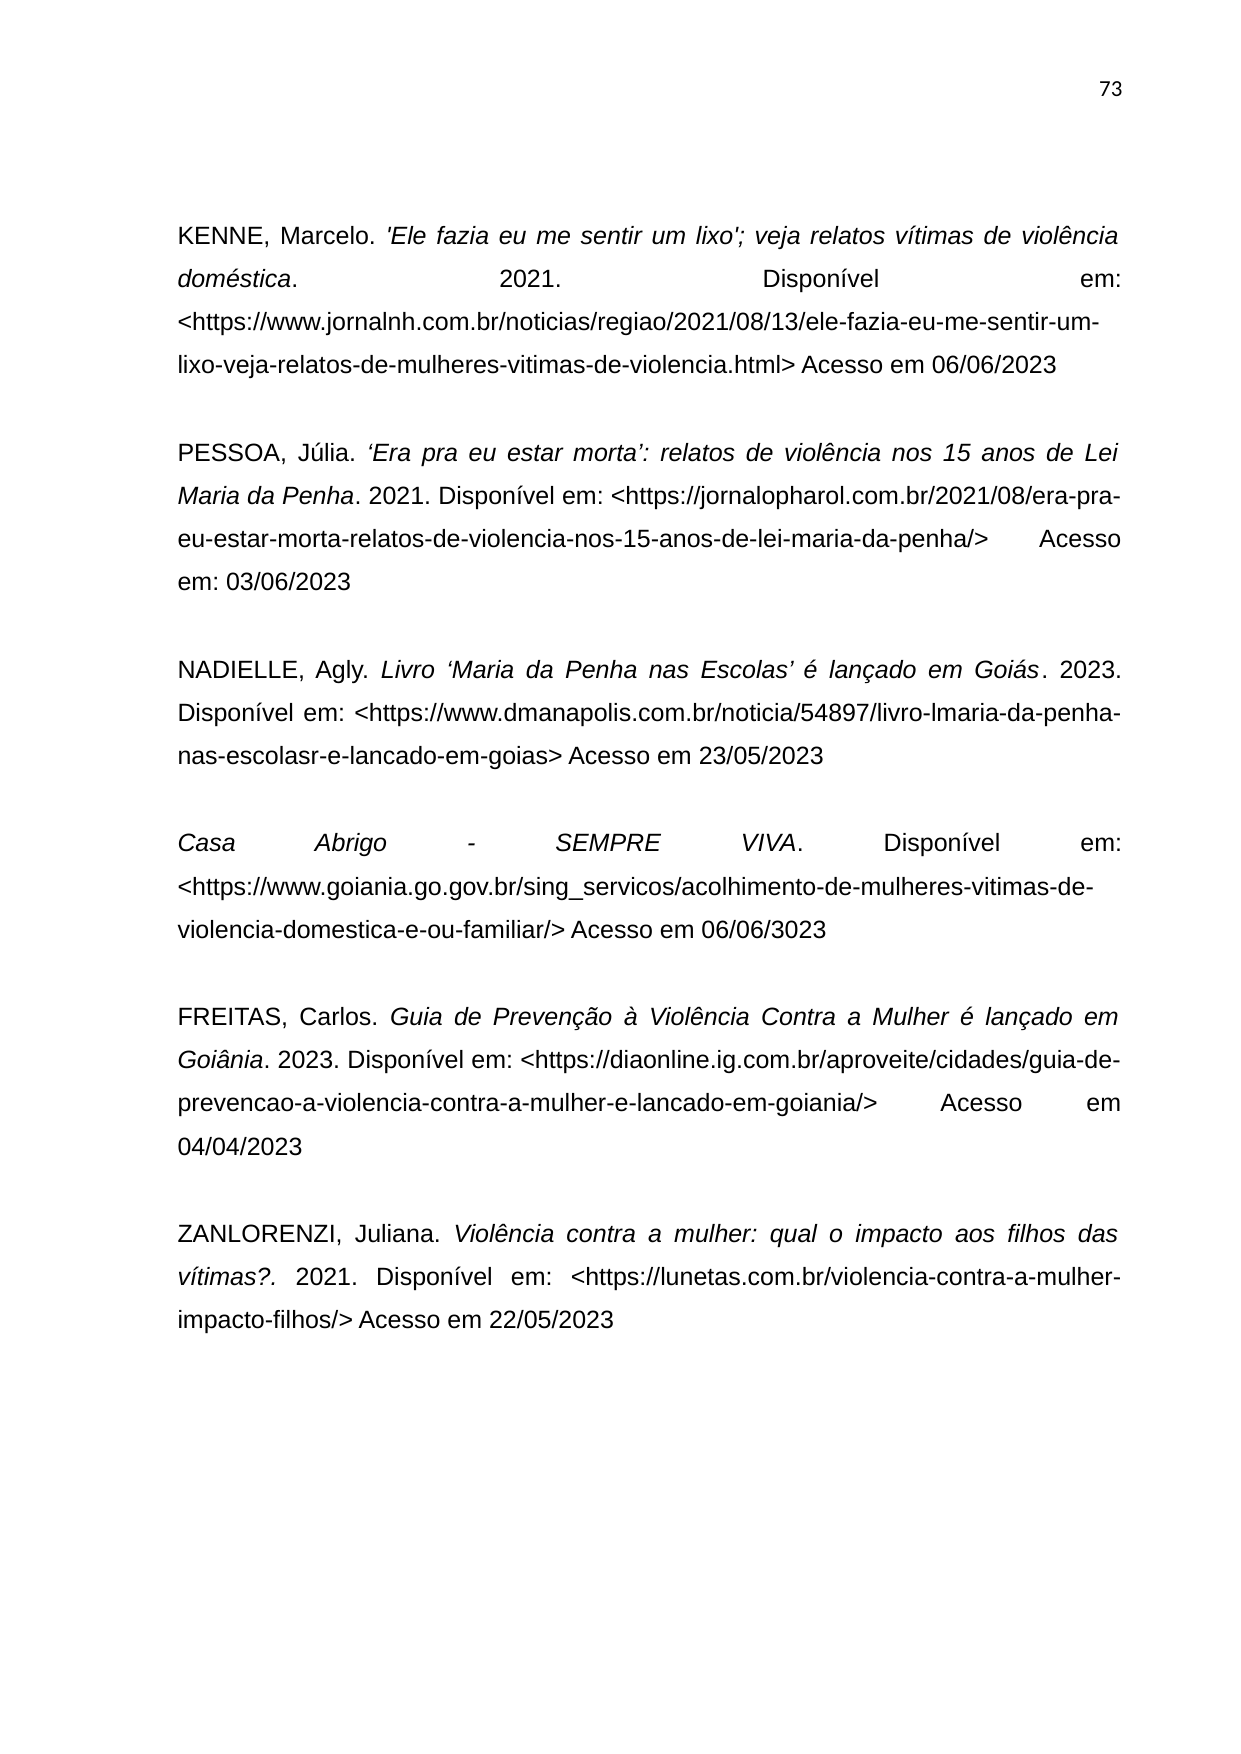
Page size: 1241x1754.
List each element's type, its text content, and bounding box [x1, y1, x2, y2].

text PESSOA, Júlia. ‘Era pra eu estar morta’: relatos de violência nos 15 anos de Lei Maria da Penha. 2021. Disponível em: <https://jornalopharol.com.br/2021/08/era-pra-eu-estar-morta-relatos-de-violencia-nos-15-anos-de-lei-maria-da-penha/> Acesso em: 03/06/2023 [177, 438, 1122, 596]
text KENNE, Marcelo. 'Ele fazia eu me sentir um lixo'; veja relatos vítimas de violência doméstica. 2021. Disponível em: <https://www.jornalnh.com.br/noticias/regiao/2021/08/13/ele-fazia-eu-me-sentir-um-lixo-veja-relatos-de-mulheres-vitimas-de-violencia.html> Acesso em 06/06/2023 [177, 221, 1122, 379]
text FREITAS, Carlos. Guia de Prevenção à Violência Contra a Mulher é lançado em Goiânia. 2023. Disponível em: <https://diaonline.ig.com.br/aproveite/cidades/guia-de-prevencao-a-violencia-contra-a-mulher-e-lancado-em-goiania/> Acesso em 04/04/2023 [177, 1002, 1122, 1160]
text NADIELLE, Agly. Livro ‘Maria da Penha nas Escolas’ é lançado em Goiás. 2023. Disponível em: <https://www.dmanapolis.com.br/noticia/54897/livro-lmaria-da-penha-nas-escolasr-e-lancado-em-goias> Acesso em 23/05/2023 [177, 655, 1122, 770]
text ZANLORENZI, Juliana. Violência contra a mulher: qual o impacto aos filhos das vítimas?. 2021. Disponível em: <https://lunetas.com.br/violencia-contra-a-mulher-impacto-filhos/> Acesso em 22/05/2023 [177, 1219, 1122, 1334]
text Casa Abrigo - SEMPRE VIVA. Disponível em: <https://www.goiania.go.gov.br/sing_servicos/acolhimento-de-mulheres-vitimas-de-violencia-domestica-e-ou-familiar/> Acesso em 06/06/3023 [177, 828, 1122, 943]
